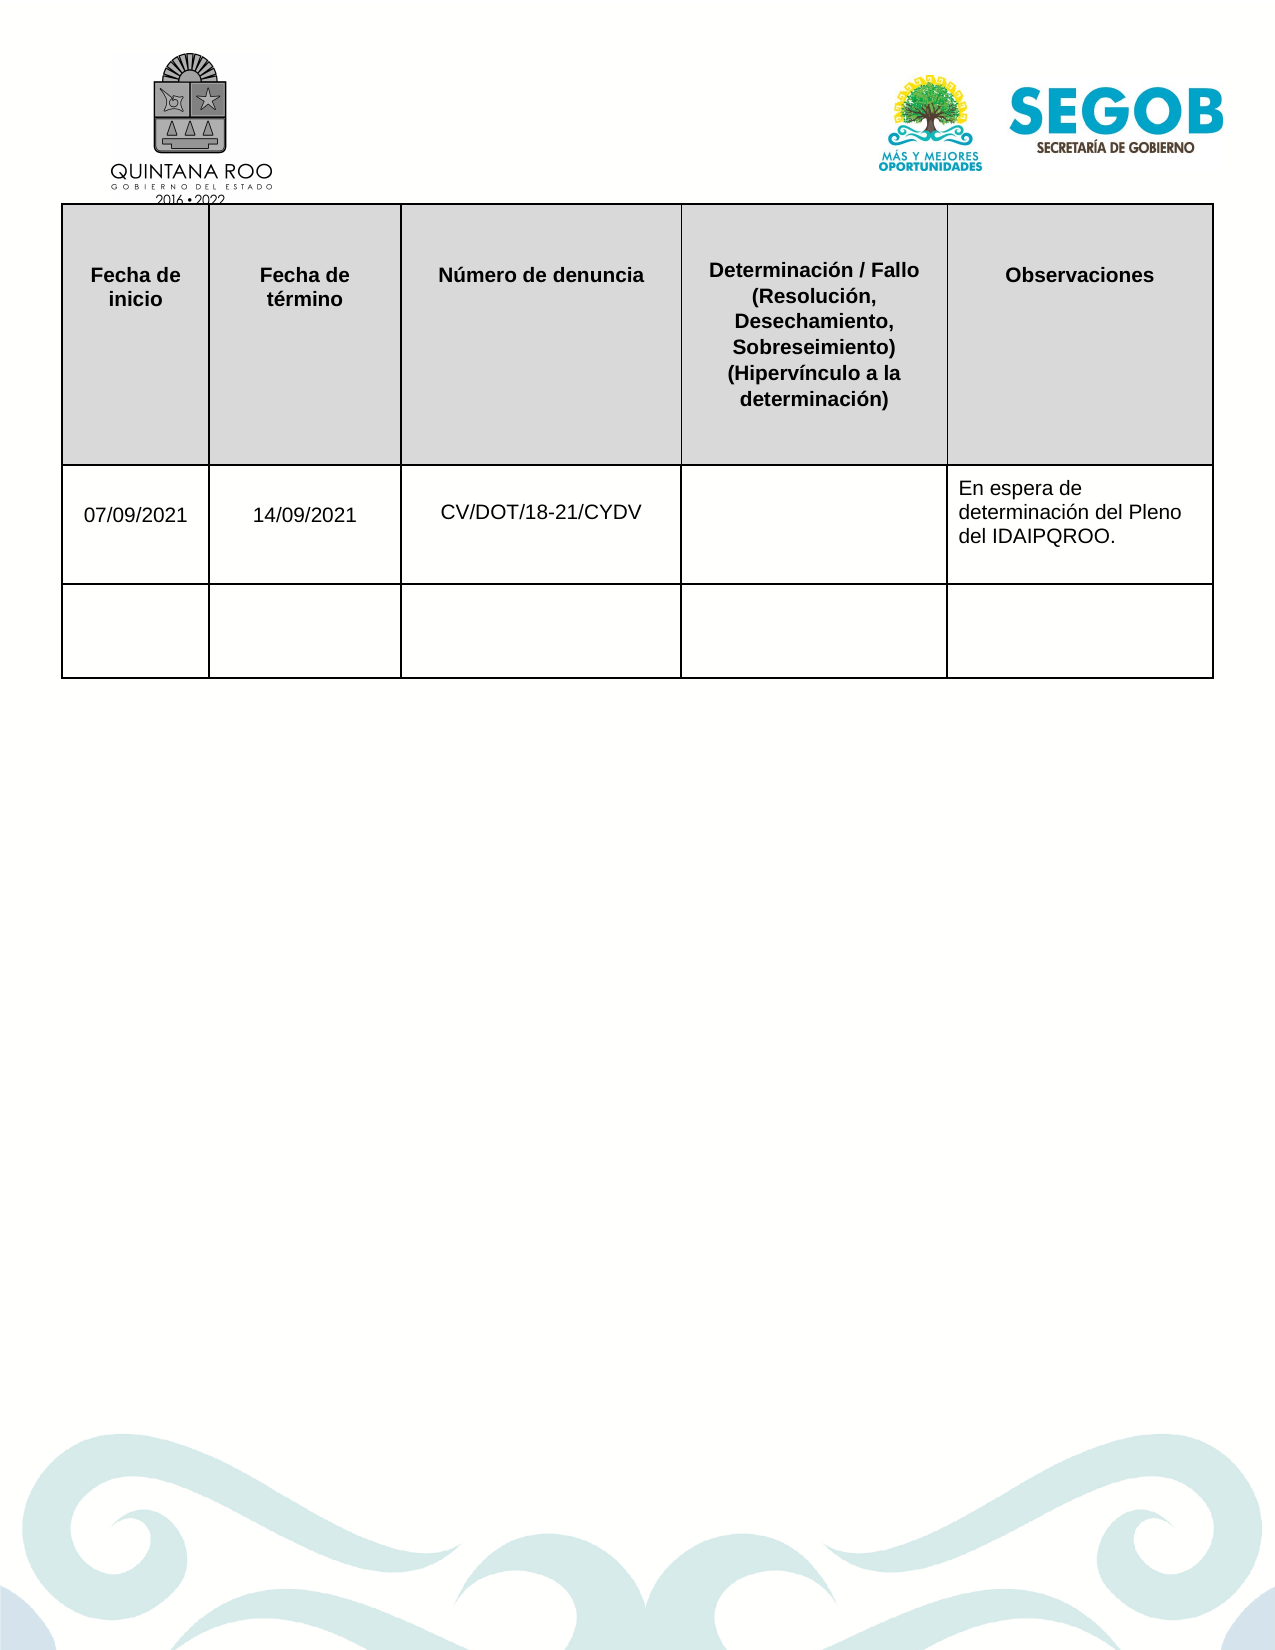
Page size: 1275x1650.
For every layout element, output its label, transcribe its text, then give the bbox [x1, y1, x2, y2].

table_cell CV/DOT/18-21/CYDV [402, 466, 680, 582]
picture [0, 5, 1275, 1650]
table_cell Fecha de término [210, 205, 400, 464]
table_cell [682, 585, 946, 677]
table_cell [210, 585, 400, 677]
table_cell Observaciones [948, 205, 1212, 464]
table_cell En espera de determinación del Pleno del IDAIPQROO. [948, 466, 1212, 582]
table_cell [63, 585, 208, 677]
table_cell [948, 585, 1212, 677]
table_cell Determinación / Fallo (Resolución, Desechamiento, Sobreseimiento) (Hipervínculo a la determinación) [682, 205, 947, 464]
table_cell 14/09/2021 [210, 466, 400, 582]
table_cell 07/09/2021 [63, 466, 208, 582]
table_cell [402, 585, 680, 677]
table_cell Fecha de inicio [63, 205, 208, 464]
table_cell [682, 466, 946, 582]
table_cell Número de denuncia [402, 205, 681, 464]
